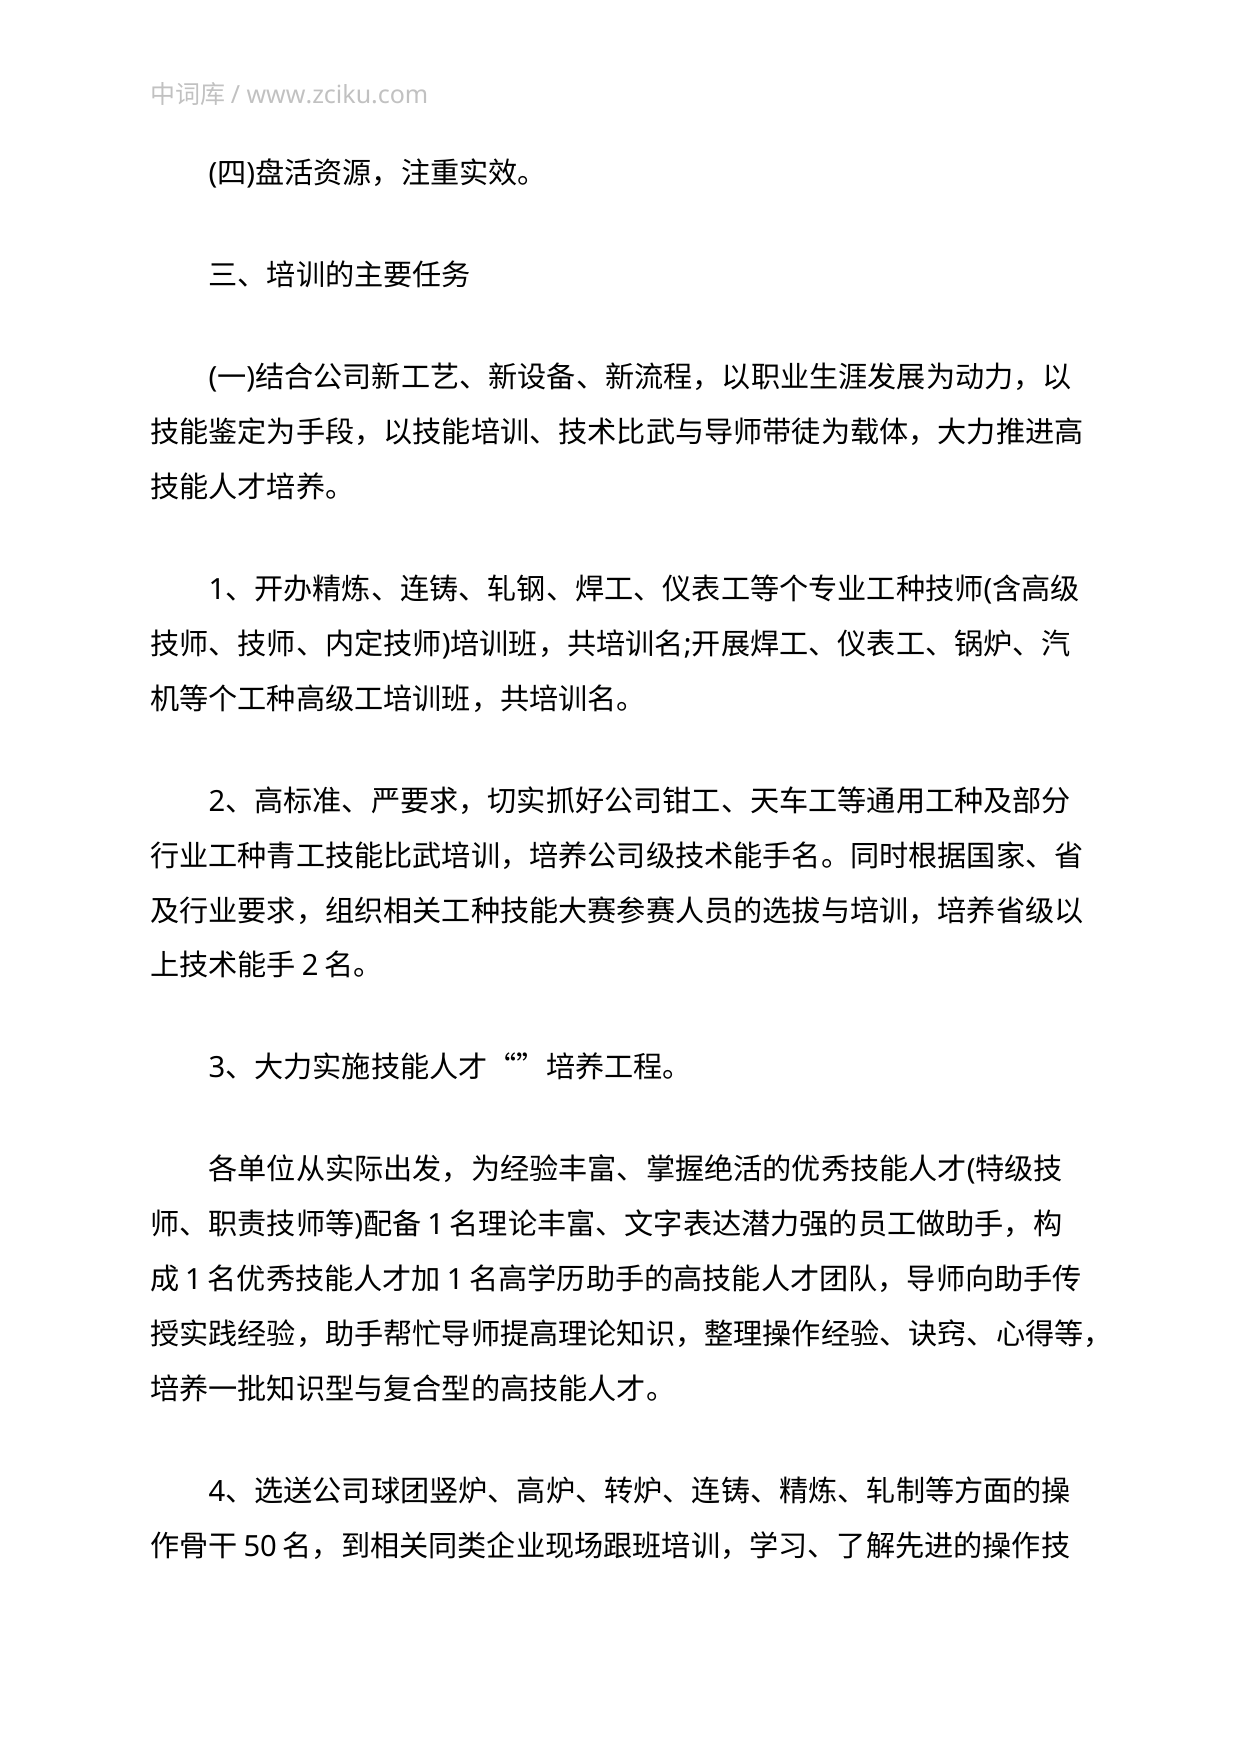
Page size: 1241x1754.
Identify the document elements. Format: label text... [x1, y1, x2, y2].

text 2、高标准、严要求，切实抓好公司钳工、天车工等通用工种及部分行业工种青工技能比武培训，培养公司级技术能手名。同时根据国家、省及行业要求，组织相关工种技能大赛参赛人员的选拔与培训，培养省级以上技术能手2名。 [150, 777, 1090, 984]
text 3、大力实施技能人才“”培养工程。 [150, 1044, 1090, 1086]
text 三、培训的主要任务 [150, 252, 1090, 294]
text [150, 1468, 1090, 1565]
text 1、开办精炼、连铸、轧钢、焊工、仪表工等个专业工种技师(含高级技师、技师、内定技师)培训班，共培训名;开展焊工、仪表工、锅炉、汽机等个工种高级工培训班，共培训名。 [150, 565, 1090, 718]
text (一)结合公司新工艺、新设备、新流程，以职业生涯发展为动力，以技能鉴定为手段，以技能培训、技术比武与导师带徒为载体，大力推进高技能人才培养。 [150, 354, 1090, 506]
text 各单位从实际出发，为经验丰富、掌握绝活的优秀技能人才(特级技师、职责技师等)配备1名理论丰富、文字表达潜力强的员工做助手，构成1名优秀技能人才加1名高学历助手的高技能人才团队，导师向助手传授实践经验，助手帮忙导师提高理论知识，整理操作经验、诀窍、心得等，培养一批知识型与复合型的高技能人才。 [150, 1146, 1090, 1408]
text (四)盘活资源，注重实效。 [150, 150, 1090, 192]
